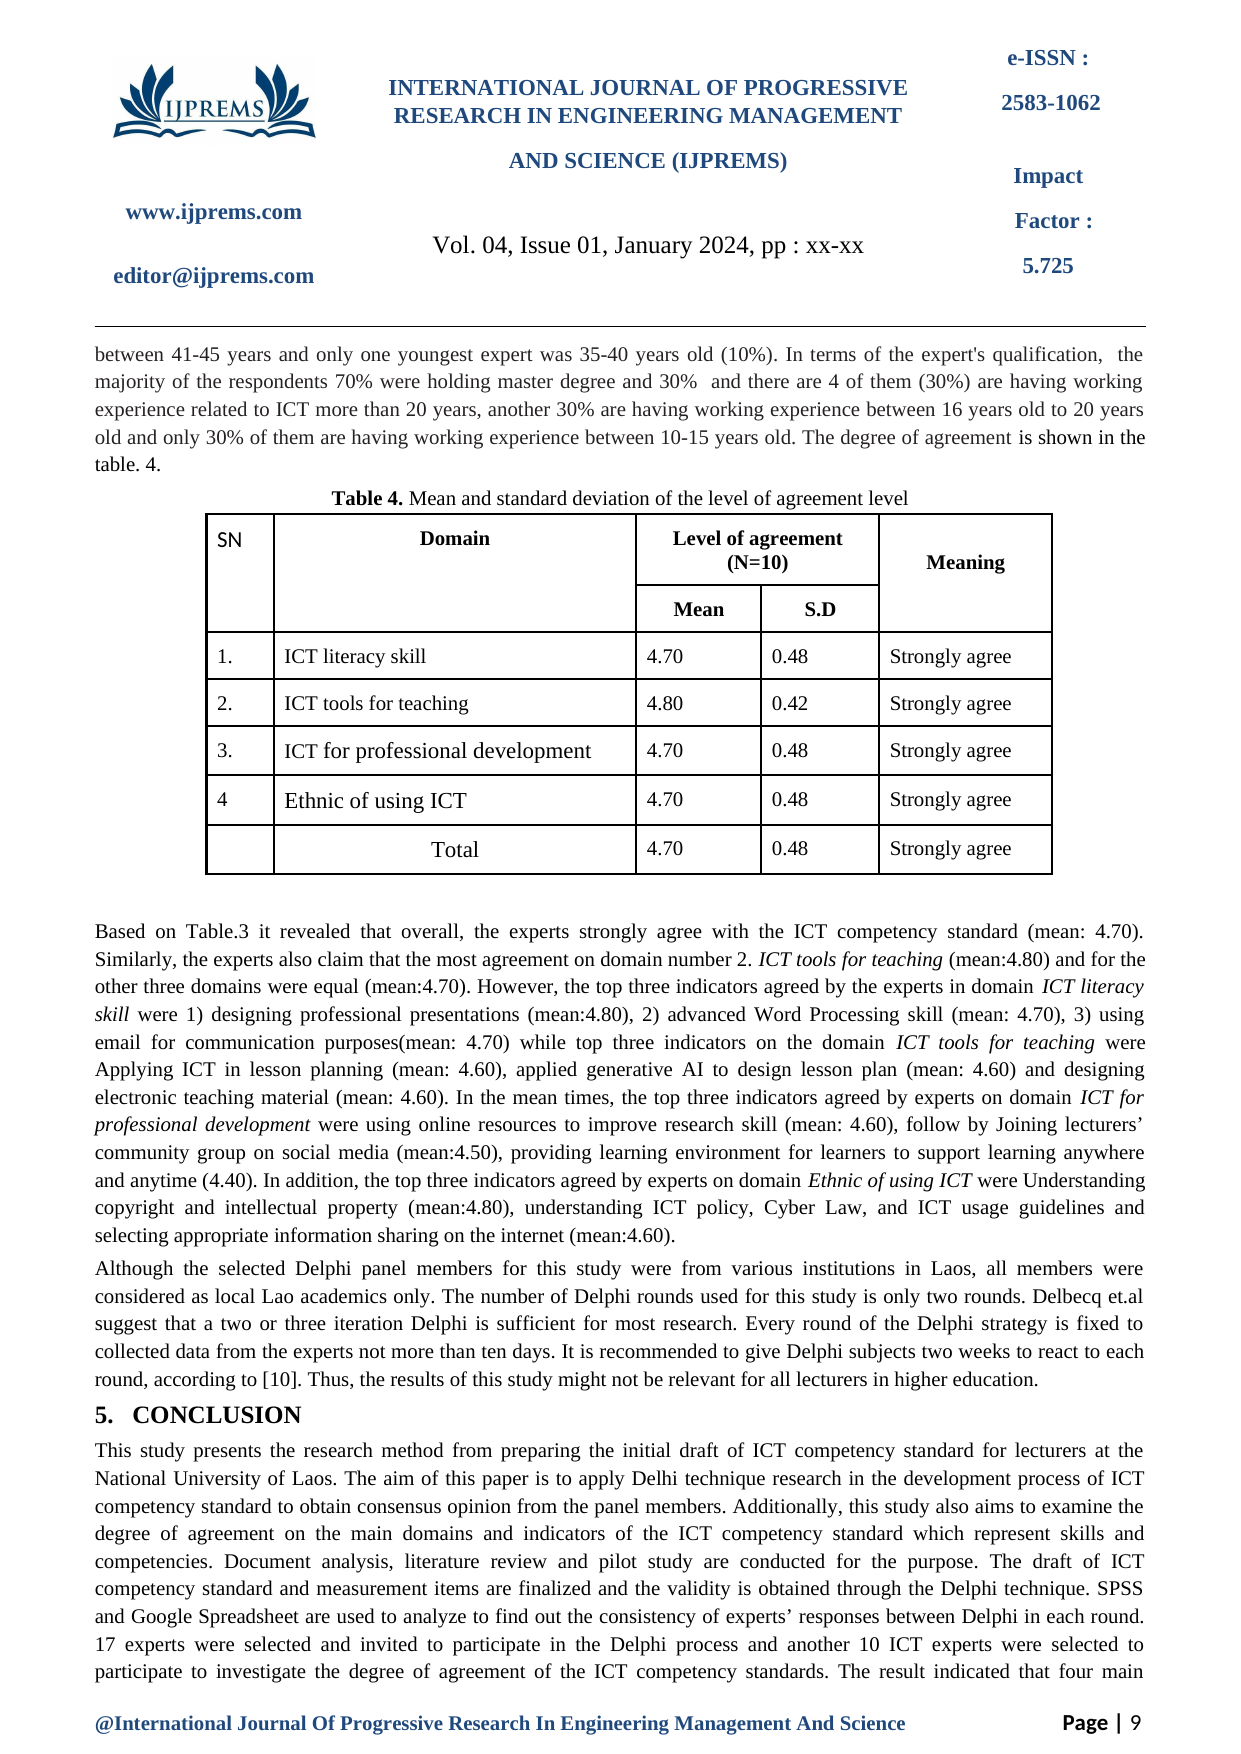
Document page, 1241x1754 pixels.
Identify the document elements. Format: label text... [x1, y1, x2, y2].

text Although the selected Delphi panel members for this study were from various institutions in Laos, all members were considered as local Lao academics only. The number of Delphi rounds used for this study is only two rounds. Delbecq et.al suggest that a two or three iteration Delphi is sufficient for most research. Every round of the Delphi strategy is fixed to collected data from the experts not more than ten days. It is recommended to give Delphi subjects two weeks to react to each round, according to [10]. Thus, the results of this study might not be relevant for all lecturers in higher education. [94, 1256, 1146, 1391]
list CONCLUSION [94, 1400, 1146, 1428]
text Table 4. Mean and standard deviation of the level of agreement level [94, 485, 1146, 509]
picture [111, 57, 317, 147]
text Based on Table.3 it revealed that overall, the experts strongly agree with the ICT competency standard (mean: 4.70). Similarly, the experts also claim that the most agreement on domain number 2. ICT tools for teaching (mean:4.80) and for the other three domains were equal (mean:4.70). However, the top three indicators agreed by the experts in domain ICT literacy skill were 1) designing professional presentations (mean:4.80), 2) advanced Word Processing skill (mean: 4.70), 3) using email for communication purposes(mean: 4.70) while top three indicators on the domain ICT tools for teaching were Applying ICT in lesson planning (mean: 4.60), applied generative AI to design lesson plan (mean: 4.60) and designing electronic teaching material (mean: 4.60). In the mean times, the top three indicators agreed by experts on domain ICT for professional development were using online resources to improve research skill (mean: 4.60), follow by Joining lecturers’ community group on social media (mean:4.50), providing learning environment for learners to support learning anywhere and anytime (4.40). In addition, the top three indicators agreed by experts on domain Ethnic of using ICT were Understanding copyright and intellectual property (mean:4.80), understanding ICT policy, Cyber Law, and ICT usage guidelines and selecting appropriate information sharing on the internet (mean:4.60). [94, 919, 1146, 1247]
